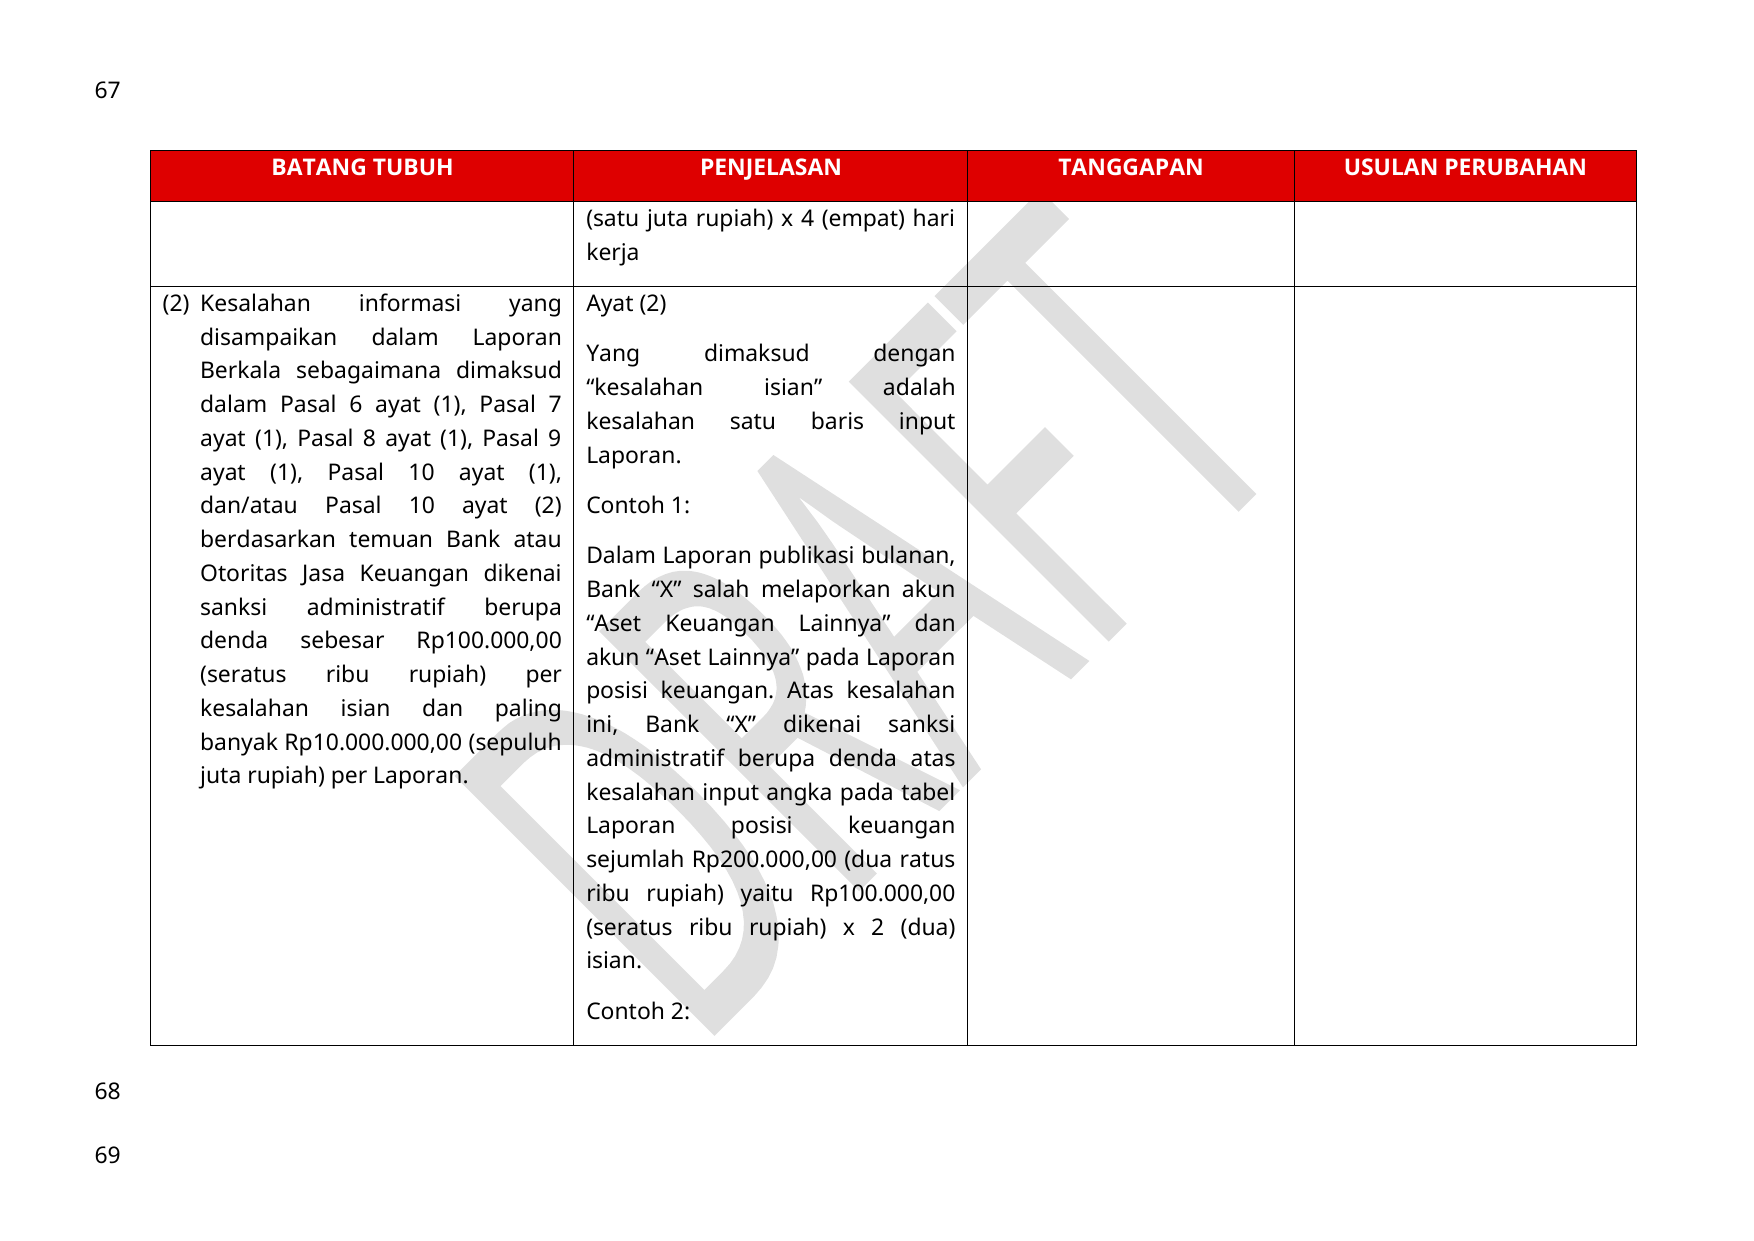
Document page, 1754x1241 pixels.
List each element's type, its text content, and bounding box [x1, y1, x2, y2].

table_cell [968, 287, 1294, 1045]
table_header USULAN PERUBAHAN [1295, 151, 1636, 201]
table_cell [968, 202, 1294, 286]
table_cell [574, 287, 967, 1045]
table_header PENJELASAN [574, 151, 967, 201]
table_cell [1295, 202, 1636, 286]
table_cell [151, 202, 573, 286]
table_header TANGGAPAN [968, 151, 1294, 201]
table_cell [574, 202, 967, 286]
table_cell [151, 287, 573, 1045]
table_header BATANG TUBUH [151, 151, 573, 201]
table_cell [1295, 287, 1636, 1045]
